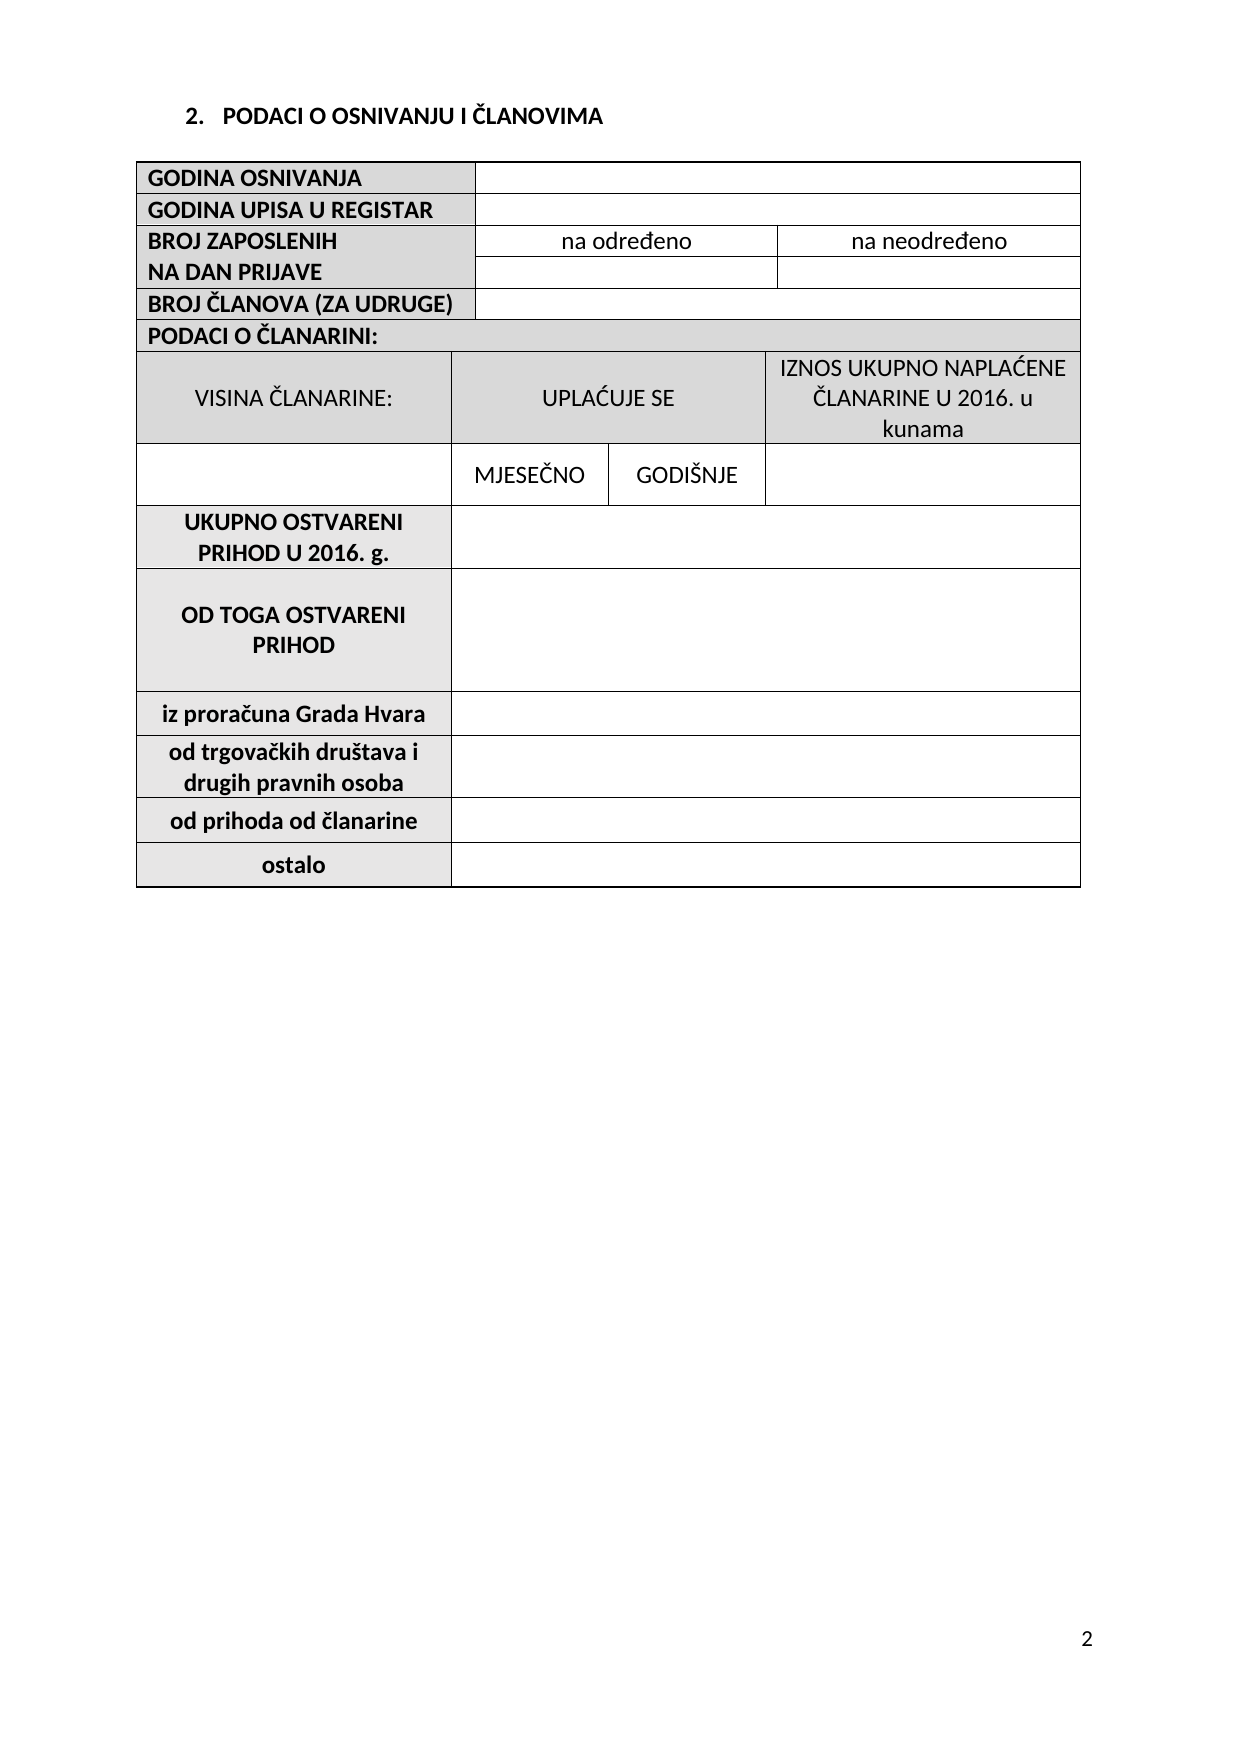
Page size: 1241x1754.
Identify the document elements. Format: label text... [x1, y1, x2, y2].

table_cell [452, 736, 1080, 797]
table_cell [778, 257, 1080, 288]
table_cell iz proračuna Grada Hvara [137, 692, 451, 735]
table_cell MJESEČNO [452, 444, 608, 505]
table_cell OD TOGA OSTVARENI PRIHOD [137, 569, 451, 691]
list PODACI O OSNIVANJU I ČLANOVIMA [185, 100, 1093, 131]
table_cell [452, 692, 1080, 735]
table_cell IZNOS UKUPNO NAPLAĆENE ČLANARINE U 2016. u kunama [766, 352, 1080, 443]
table_cell [766, 444, 1080, 505]
table_cell BROJ ČLANOVA (ZA UDRUGE) [137, 289, 475, 319]
table_cell od prihoda od članarine [137, 798, 451, 842]
table_cell [452, 569, 1080, 691]
table_cell GODIŠNJE [609, 444, 765, 505]
table_cell na neodređeno [778, 226, 1080, 256]
table_cell [452, 843, 1080, 886]
table_cell [137, 444, 451, 505]
table_cell BROJ ZAPOSLENIH NA DAN PRIJAVE [137, 226, 475, 288]
table_cell UPLAĆUJE SE [452, 352, 765, 443]
table_cell [476, 194, 1080, 224]
table_cell VISINA ČLANARINE: [137, 352, 451, 443]
table_header GODINA OSNIVANJA [137, 163, 475, 193]
table_cell [452, 506, 1080, 567]
table_cell [452, 798, 1080, 842]
table_cell ostalo [137, 843, 451, 886]
table_cell GODINA UPISA U REGISTAR [137, 194, 475, 224]
table_header [476, 163, 1080, 193]
table_cell [476, 289, 1080, 319]
table_cell na određeno [476, 226, 777, 256]
table_cell od trgovačkih društava i drugih pravnih osoba [137, 736, 451, 797]
table_cell PODACI O ČLANARINI: [137, 320, 1080, 351]
table_cell [476, 257, 777, 288]
table_cell UKUPNO OSTVARENI PRIHOD U 2016. g. [137, 506, 451, 567]
